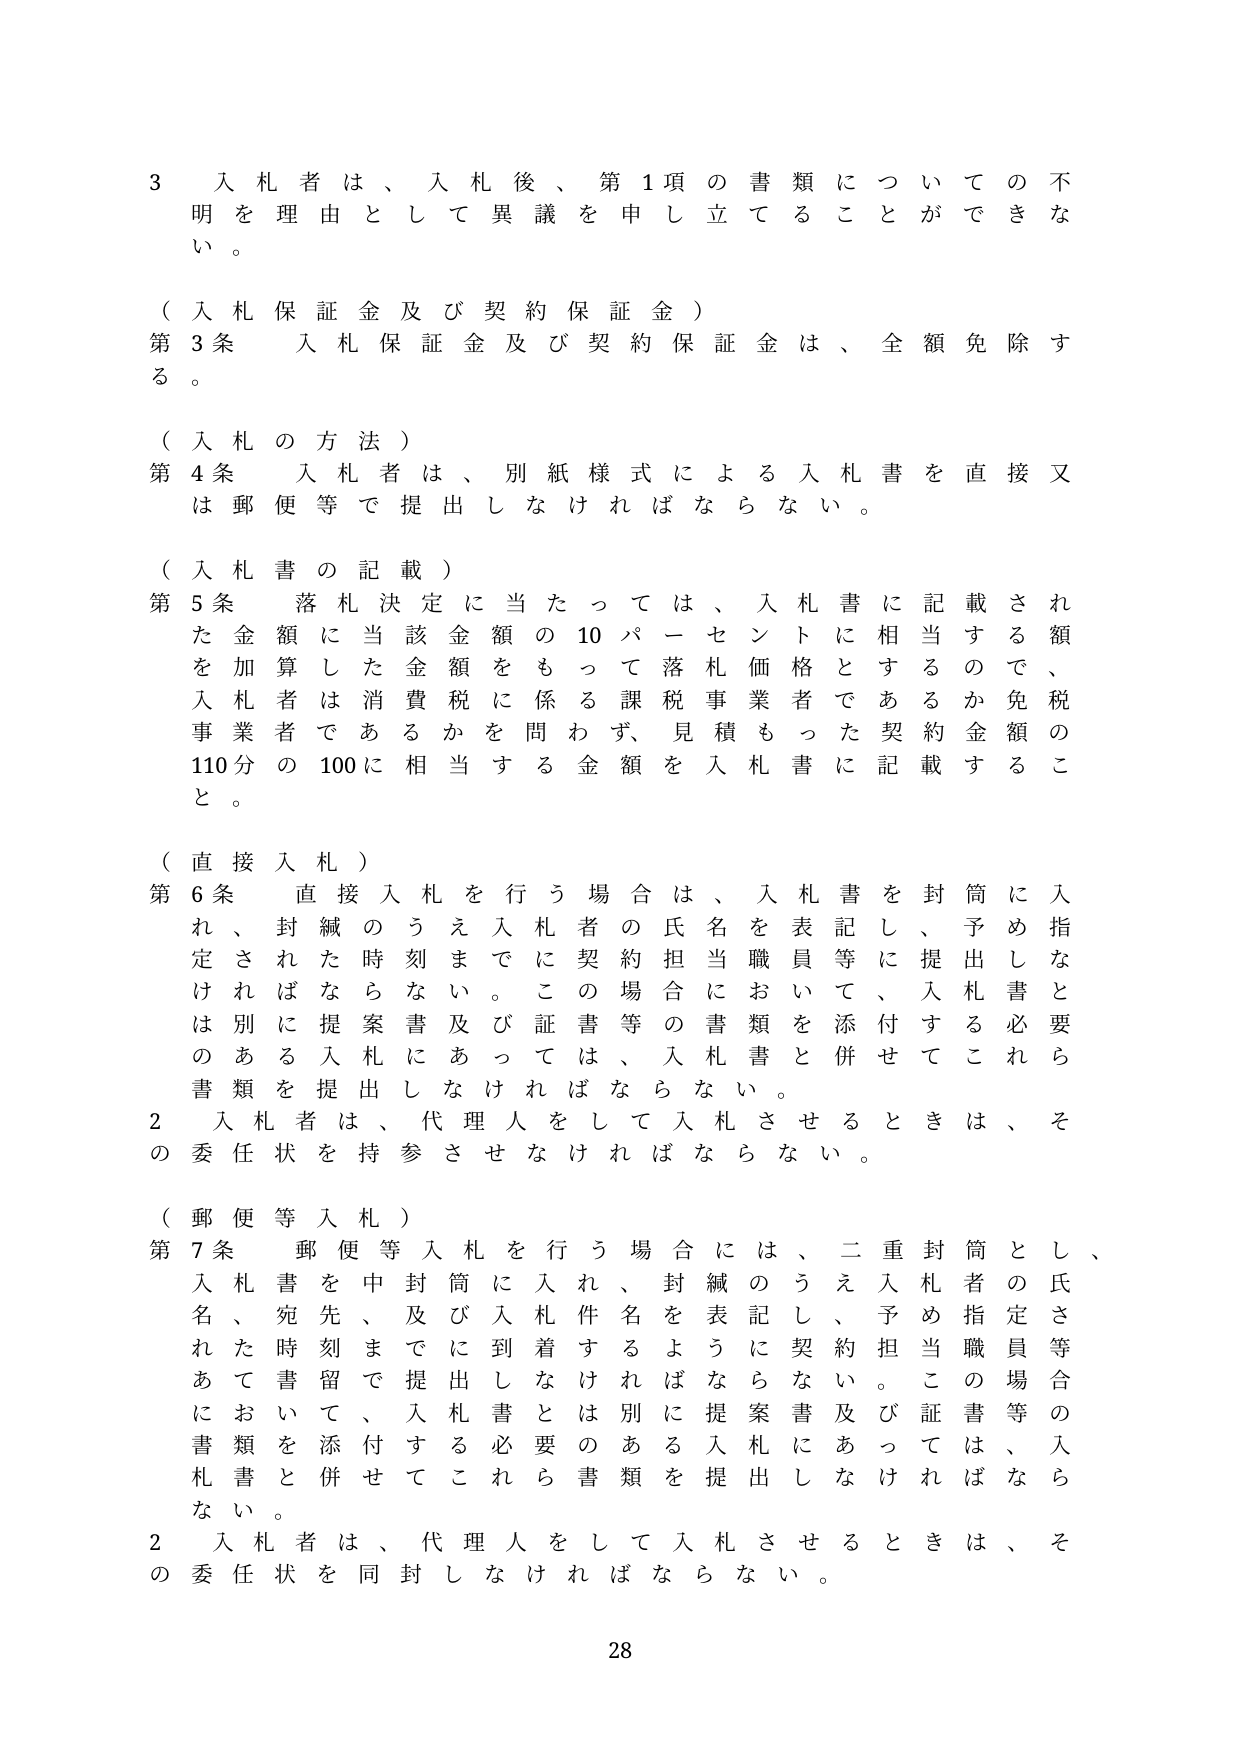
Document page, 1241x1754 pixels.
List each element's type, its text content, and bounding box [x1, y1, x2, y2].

text （入札保証金及び契約保証金） [149, 294, 1091, 326]
text （郵便等入札） [149, 1201, 1091, 1233]
text （入札書の記載） [149, 553, 1091, 585]
text 3 入札者は、入札後、第1項の書類についての不明を理由として異議を申し立てることができない。 [149, 164, 1091, 261]
text 2 入札者は、代理人をして入札させるときは、その委任状を同封しなければならない。 [149, 1525, 1091, 1590]
text （入札の方法） [149, 423, 1091, 456]
text 第7条 郵便等入札を行う場合には、二重封筒とし、入札書を中封筒に入れ、封緘のうえ入札者の氏名、宛先、及び入札件名を表記し、予め指定された時刻までに到着するように契約担当職員等あて書留で提出しなければならない。この場合において、入札書とは別に提案書及び証書等の書類を添付する必要のある入札にあっては、入札書と併せてこれら書類を提出しなければならない。 [149, 1233, 1091, 1525]
text 第3条 入札保証金及び契約保証金は、全額免除する。 [149, 326, 1091, 391]
text 第4条 入札者は、別紙様式による入札書を直接又は郵便等で提出しなければならない。 [149, 456, 1091, 521]
text 2 入札者は、代理人をして入札させるときは、その委任状を持参させなければならない。 [149, 1104, 1091, 1168]
text 第5条 落札決定に当たっては、入札書に記載された金額に当該金額の10パーセントに相当する額を加算した金額をもって落札価格とするので、入札者は消費税に係る課税事業者であるか免税事業者であるかを問わず、見積もった契約金額の110分の100に相当する金額を入札書に記載すること。 [149, 585, 1091, 812]
text （直接入札） [149, 844, 1091, 877]
text 第6条 直接入札を行う場合は、入札書を封筒に入れ、封緘のうえ入札者の氏名を表記し、予め指定された時刻までに契約担当職員等に提出しなければならない。この場合において、入札書とは別に提案書及び証書等の書類を添付する必要のある入札にあっては、入札書と併せてこれら書類を提出しなければならない。 [149, 877, 1091, 1104]
